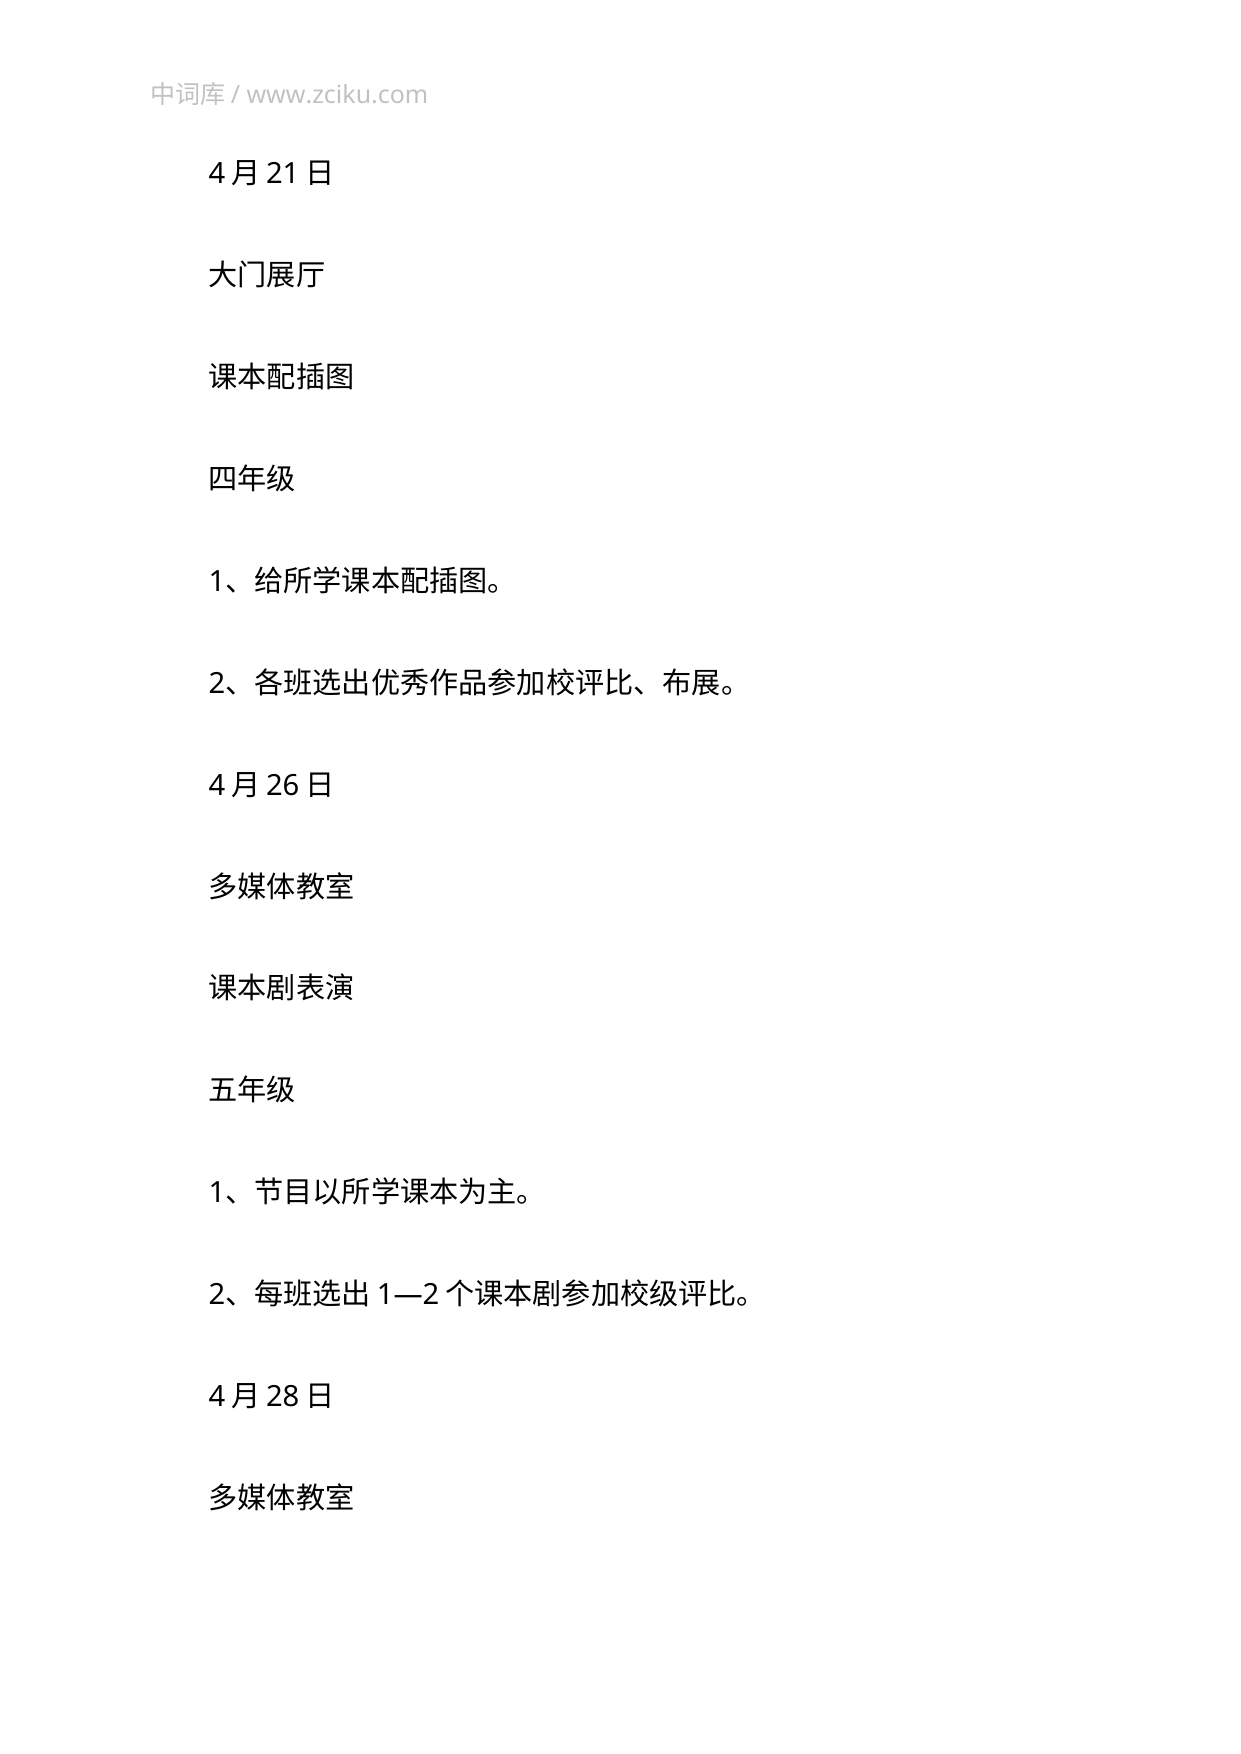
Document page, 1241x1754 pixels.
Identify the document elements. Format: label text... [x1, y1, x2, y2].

text 2、每班选出1—2个课本剧参加校级评比。 [150, 1271, 1090, 1313]
text 课本剧表演 [150, 965, 1090, 1007]
text 多媒体教室 [150, 863, 1090, 906]
text 四年级 [150, 456, 1090, 498]
text 大门展厅 [150, 252, 1090, 294]
text 课本配插图 [150, 354, 1090, 396]
text 4月26日 [150, 761, 1090, 804]
text 4月28日 [150, 1372, 1090, 1415]
text 2、各班选出优秀作品参加校评比、布展。 [150, 659, 1090, 702]
text 多媒体教室 [150, 1474, 1090, 1517]
text 4月21日 [150, 150, 1090, 192]
text 五年级 [150, 1067, 1090, 1109]
text 1、给所学课本配插图。 [150, 557, 1090, 600]
text 1、节目以所学课本为主。 [150, 1168, 1090, 1211]
